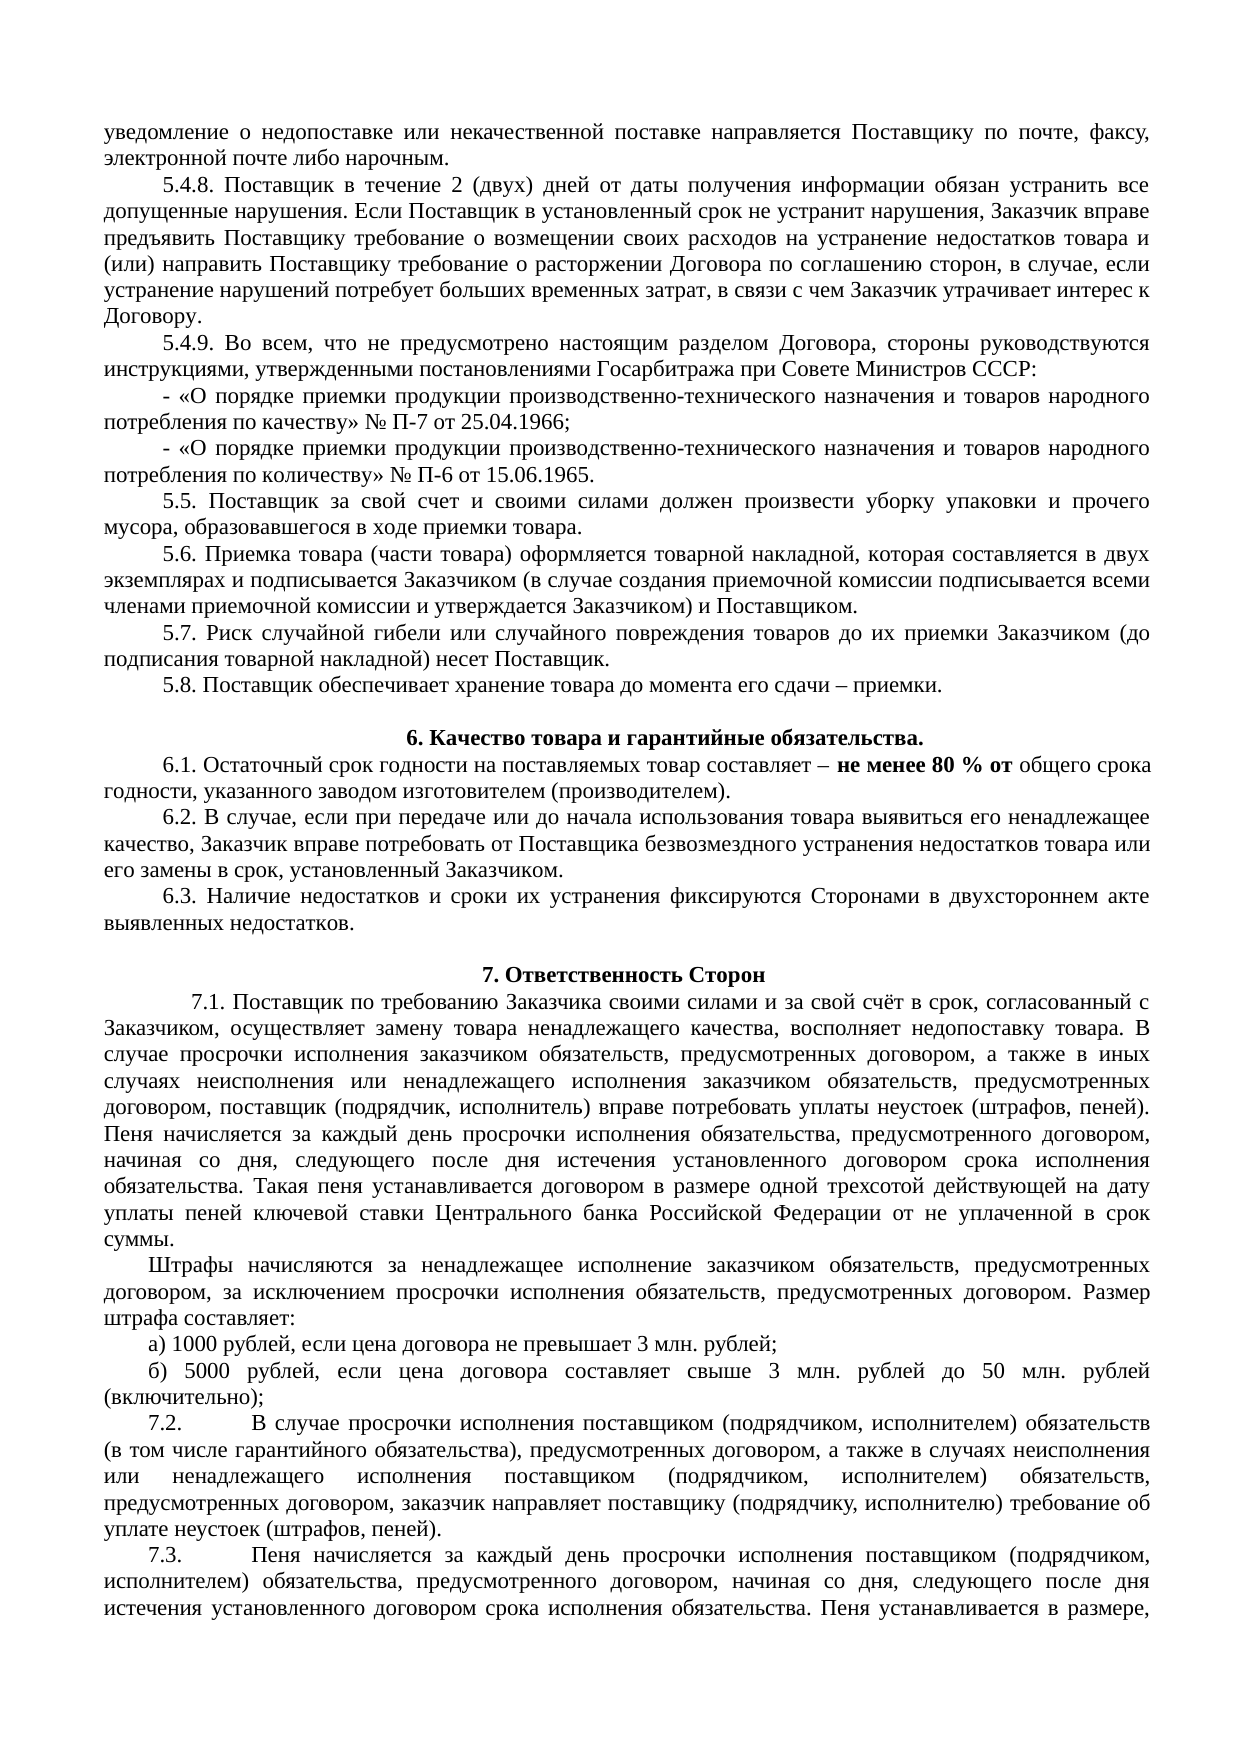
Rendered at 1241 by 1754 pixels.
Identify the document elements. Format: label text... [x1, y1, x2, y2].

text 5.8. Поставщик обеспечивает хранение товара до момента его сдачи – приемки. [103, 672, 1152, 698]
text 5.4.8. Поставщик в течение 2 (двух) дней от даты получения информации обязан устранить все допущенные нарушения. Если Поставщик в установленный срок не устранит нарушения, Заказчик вправе предъявить Поставщику требование о возмещении своих расходов на устранение недостатков товара и (или) направить Поставщику требование о расторжении Договора по соглашению сторон, в случае, если устранение нарушений потребует больших временных затрат, в связи с чем Заказчик утрачивает интерес к Договору. [103, 171, 1152, 329]
text 5.4.9. Во всем, что не предусмотрено настоящим разделом Договора, стороны руководствуются инструкциями, утвержденными постановлениями Госарбитража при Совете Министров СССР: [103, 329, 1152, 382]
text 6.3. Наличие недостатков и сроки их устранения фиксируются Сторонами в двухстороннем акте выявленных недостатков. [103, 882, 1152, 935]
text - «О порядке приемки продукции производственно-технического назначения и товаров народного потребления по количеству» № П-6 от 15.06.1965. [103, 434, 1152, 487]
text 5.7. Риск случайной гибели или случайного повреждения товаров до их приемки Заказчиком (до подписания товарной накладной) несет Поставщик. [103, 619, 1152, 672]
text 6. Качество товара и гарантийные обязательства. [178, 724, 1152, 751]
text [103, 118, 1152, 171]
text 5.6. Приемка товара (части товара) оформляется товарной накладной, которая составляется в двух экземплярах и подписывается Заказчиком (в случае создания приемочной комиссии подписывается всеми членами приемочной комиссии и утверждается Заказчиком) и Поставщиком. [103, 540, 1152, 619]
text 7.1. Поставщик по требованию Заказчика своими силами и за свой счёт в срок, согласованный с Заказчиком, осуществляет замену товара ненадлежащего качества, восполняет недопоставку товара. В случае просрочки исполнения заказчиком обязательств, предусмотренных договором, а также в иных случаях неисполнения или ненадлежащего исполнения заказчиком обязательств, предусмотренных договором, поставщик (подрядчик, исполнитель) вправе потребовать уплаты неустоек (штрафов, пеней). Пеня начисляется за каждый день просрочки исполнения обязательства, предусмотренного договором, начиная со дня, следующего после дня истечения установленного договором срока исполнения обязательства. Такая пеня устанавливается договором в размере одной трехсотой действующей на дату уплаты пеней ключевой ставки Центрального банка Российской Федерации от не уплаченной в срок суммы. [103, 988, 1152, 1251]
text 7. Ответственность Сторон [103, 961, 1144, 988]
text 7.2. В случае просрочки исполнения поставщиком (подрядчиком, исполнителем) обязательств (в том числе гарантийного обязательства), предусмотренных договором, а также в случаях неисполнения или ненадлежащего исполнения поставщиком (подрядчиком, исполнителем) обязательств, предусмотренных договором, заказчик направляет поставщику (подрядчику, исполнителю) требование об уплате неустоек (штрафов, пеней). [103, 1409, 1152, 1541]
text - «О порядке приемки продукции производственно-технического назначения и товаров народного потребления по качеству» № П-7 от 25.04.1966; [103, 382, 1152, 434]
text 6.1. Остаточный срок годности на поставляемых товар составляет – не менее 80 % от общего срока годности, указанного заводом изготовителем (производителем). [103, 751, 1152, 803]
text а) 1000 рублей, если цена договора не превышает 3 млн. рублей; [103, 1330, 1152, 1357]
text 6.2. В случае, если при передаче или до начала использования товара выявиться его ненадлежащее качество, Заказчик вправе потребовать от Поставщика безвозмездного устранения недостатков товара или его замены в срок, установленный Заказчиком. [103, 803, 1152, 882]
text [103, 1541, 1152, 1620]
text Штрафы начисляются за ненадлежащее исполнение заказчиком обязательств, предусмотренных договором, за исключением просрочки исполнения обязательств, предусмотренных договором. Размер штрафа составляет: [103, 1251, 1152, 1330]
text 5.5. Поставщик за свой счет и своими силами должен произвести уборку упаковки и прочего мусора, образовавшегося в ходе приемки товара. [103, 487, 1152, 540]
text б) 5000 рублей, если цена договора составляет свыше 3 млн. рублей до 50 млн. рублей (включительно); [103, 1357, 1152, 1409]
